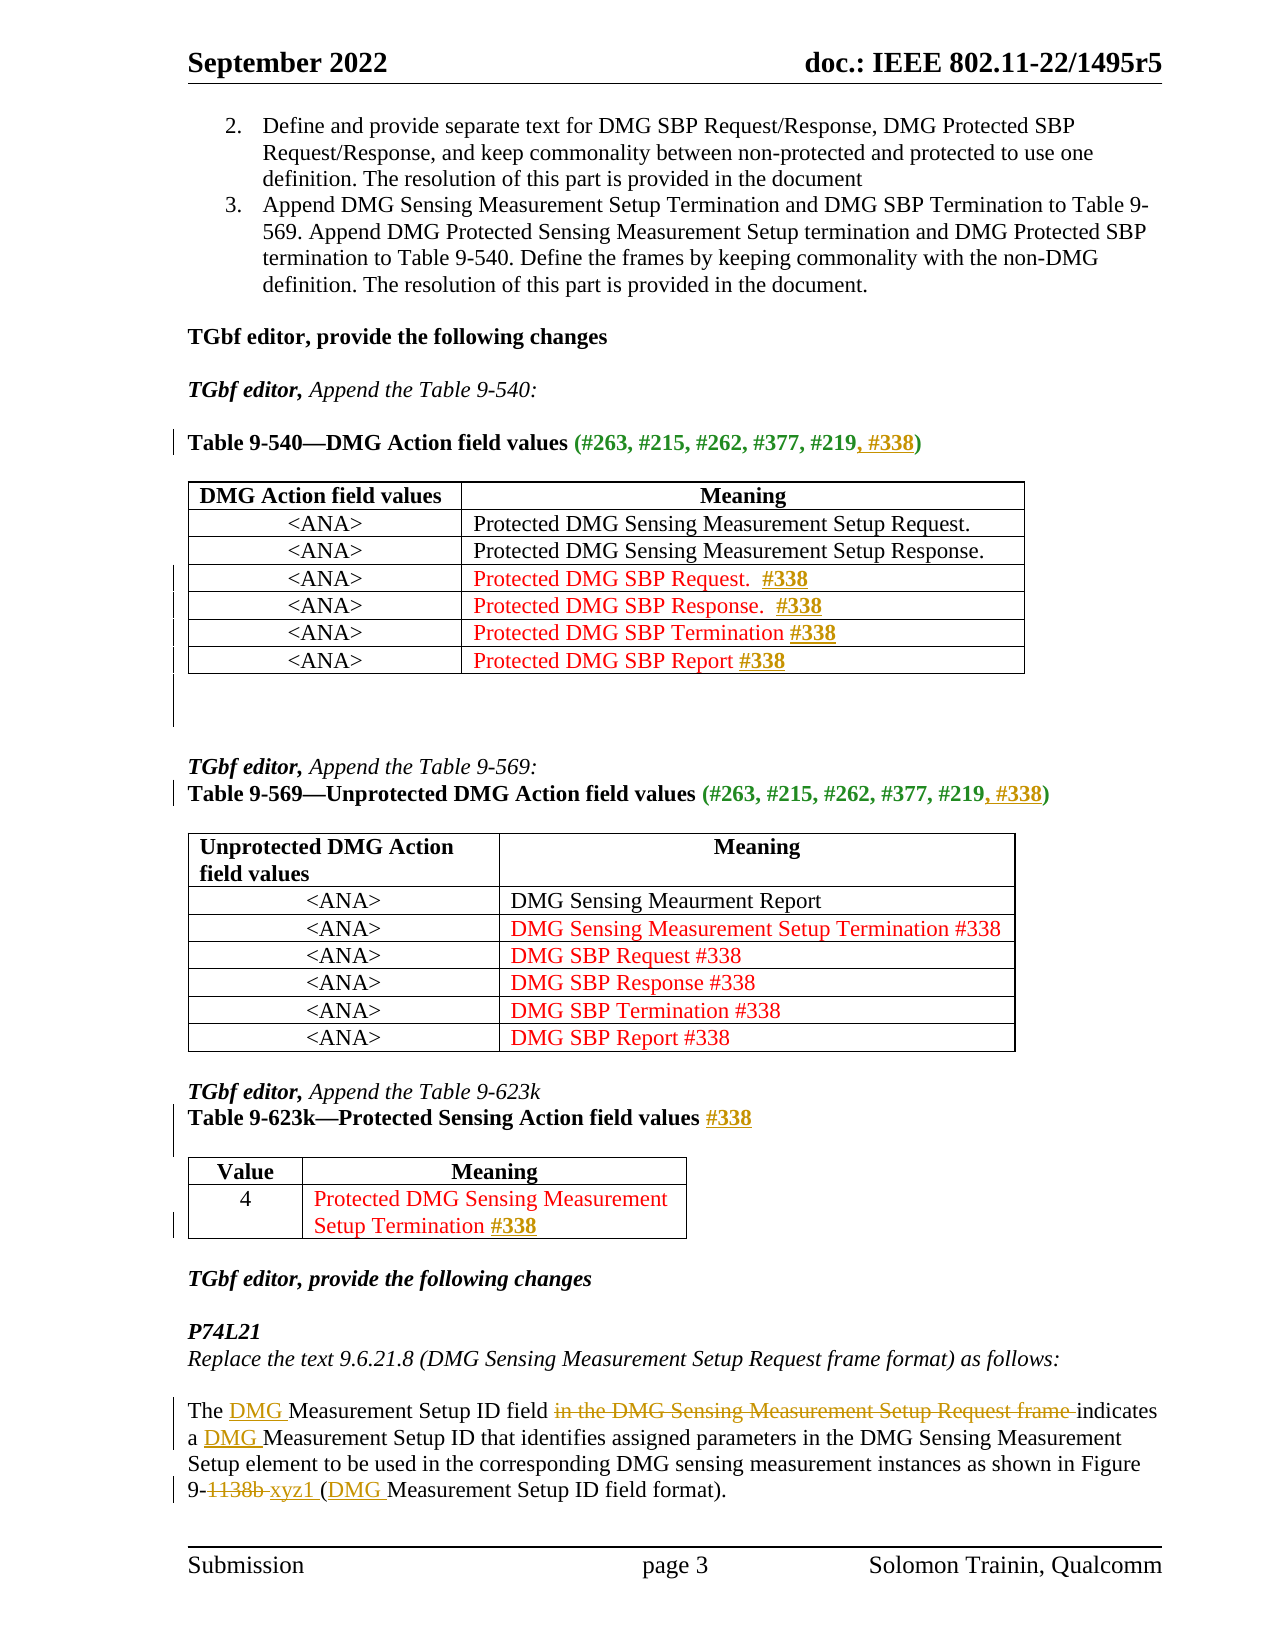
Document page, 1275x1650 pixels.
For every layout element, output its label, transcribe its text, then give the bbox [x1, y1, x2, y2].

table_header Meaning [462, 483, 1024, 509]
text Replace the text 9.6.21.8 (DMG Sensing Measurement Setup Request frame format) as follows: [187, 1344, 1162, 1371]
text The Measurement Setup ID field indicates a Measurement Setup ID that identifies assigned parameters in the DMG Sensing Measurement Setup element to be used in the corresponding DMG sensing measurement instances as shown in Figure 9-(Measurement Setup ID field format). [187, 1397, 1162, 1503]
table_header Unprotected DMG Action field values [189, 834, 499, 886]
text TGbf editor, Append the Table 9-623k [187, 1078, 1162, 1104]
table_cell <ANA> [189, 997, 499, 1023]
table_cell DMG Sensing Measurement Setup Termination #338 [500, 915, 1014, 941]
text TGbf editor, provide the following changes [187, 1266, 1162, 1292]
table_cell Protected DMG Sensing Measurement Setup Request. [462, 510, 1024, 536]
text TGbf editor, Append the Table 9-540: [187, 376, 1162, 402]
table_cell DMG Sensing Meaurment Report [500, 887, 1014, 913]
table_cell Protected DMG Sensing Measurement Setup Termination [303, 1185, 686, 1238]
table_header Meaning [303, 1158, 686, 1184]
table_cell <ANA> [189, 942, 499, 968]
table_header Meaning [500, 834, 1014, 886]
table_cell <ANA> [189, 915, 499, 941]
table_cell <ANA> [189, 565, 461, 591]
table_header Value [189, 1158, 302, 1184]
text Table 9-540—DMG Action field values (#263, #215, #262, #377, #219) [187, 429, 1162, 455]
table_cell Protected DMG SBP Report [462, 647, 1024, 673]
list Append DMG Sensing Measurement Setup Termination and DMG SBP Termination to Table 9-569. Append DMG Protected Sensing Measurement Setup termination and DMG Protected SBP termination to Table 9-540. Define the frames by keeping commonality with the non-DMG definition. The resolution of this part is provided in the document. [225, 192, 1162, 323]
table_cell Protected DMG SBP Request. [462, 565, 1024, 591]
table_cell <ANA> [189, 620, 461, 646]
text Table 9-569—Unprotected DMG Action field values (#263, #215, #262, #377, #219) [187, 780, 1162, 806]
table_cell <ANA> [189, 592, 461, 618]
table_cell 4 [189, 1185, 302, 1238]
table_cell <ANA> [189, 647, 461, 673]
table_cell <ANA> [189, 1024, 499, 1051]
table_header DMG Action field values [189, 483, 461, 509]
table_cell Protected DMG SBP Response. [462, 592, 1024, 618]
table_cell Protected DMG Sensing Measurement Setup Response. [462, 537, 1024, 564]
table_cell <ANA> [189, 887, 499, 913]
table_cell DMG SBP Report #338 [500, 1024, 1014, 1051]
text TGbf editor, Append the Table 9-569: [187, 753, 1162, 780]
table_cell <ANA> [189, 969, 499, 996]
table_cell <ANA> [189, 537, 461, 564]
text P74L21 [187, 1318, 1162, 1344]
table_cell DMG SBP Request #338 [500, 942, 1014, 968]
list Define and provide separate text for DMG SBP Request/Response, DMG Protected SBP Request/Response, and keep commonality between non-protected and protected to use one definition. The resolution of this part is provided in the document [225, 112, 1162, 192]
text TGbf editor, provide the following changes [187, 323, 1162, 350]
table_cell DMG SBP Termination #338 [500, 997, 1014, 1023]
table_cell DMG SBP Response #338 [500, 969, 1014, 996]
table_cell Protected DMG SBP Termination [462, 620, 1024, 646]
text Table 9-623k—Protected Sensing Action field values [187, 1104, 1162, 1131]
table_cell <ANA> [189, 510, 461, 536]
